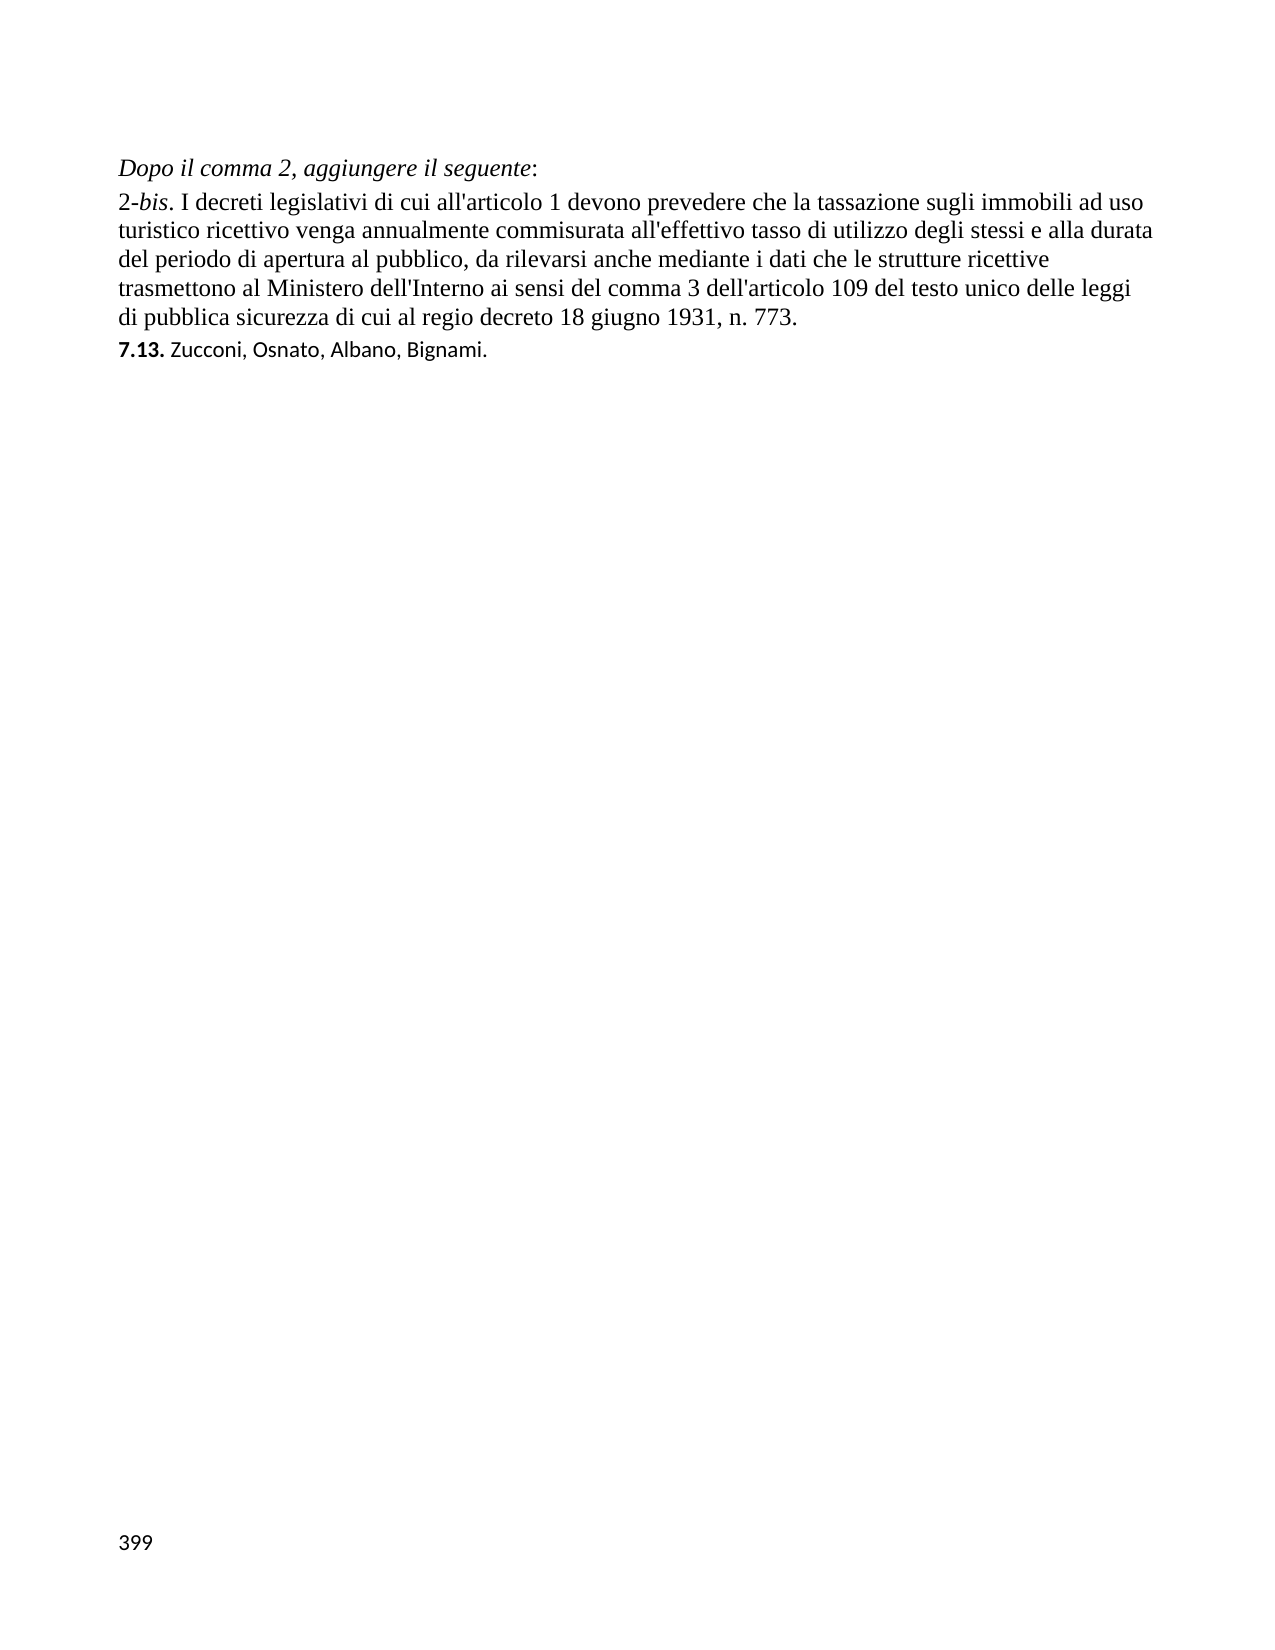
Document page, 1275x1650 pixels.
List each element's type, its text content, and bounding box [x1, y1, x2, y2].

text 7.13. Zucconi, Osnato, Albano, Bignami. [118, 335, 1157, 363]
text Dopo il comma 2, aggiungere il seguente: [118, 153, 1157, 181]
text 2-bis. I decreti legislativi di cui all'articolo 1 devono prevedere che la tassazione sugli immobili ad uso turistico ricettivo venga annualmente commisurata all'effettivo tasso di utilizzo degli stessi e alla durata del periodo di apertura al pubblico, da rilevarsi anche mediante i dati che le strutture ricettive trasmettono al Ministero dell'Interno ai sensi del comma 3 dell'articolo 109 del testo unico delle leggi di pubblica sicurezza di cui al regio decreto 18 giugno 1931, n. 773. [118, 187, 1157, 330]
